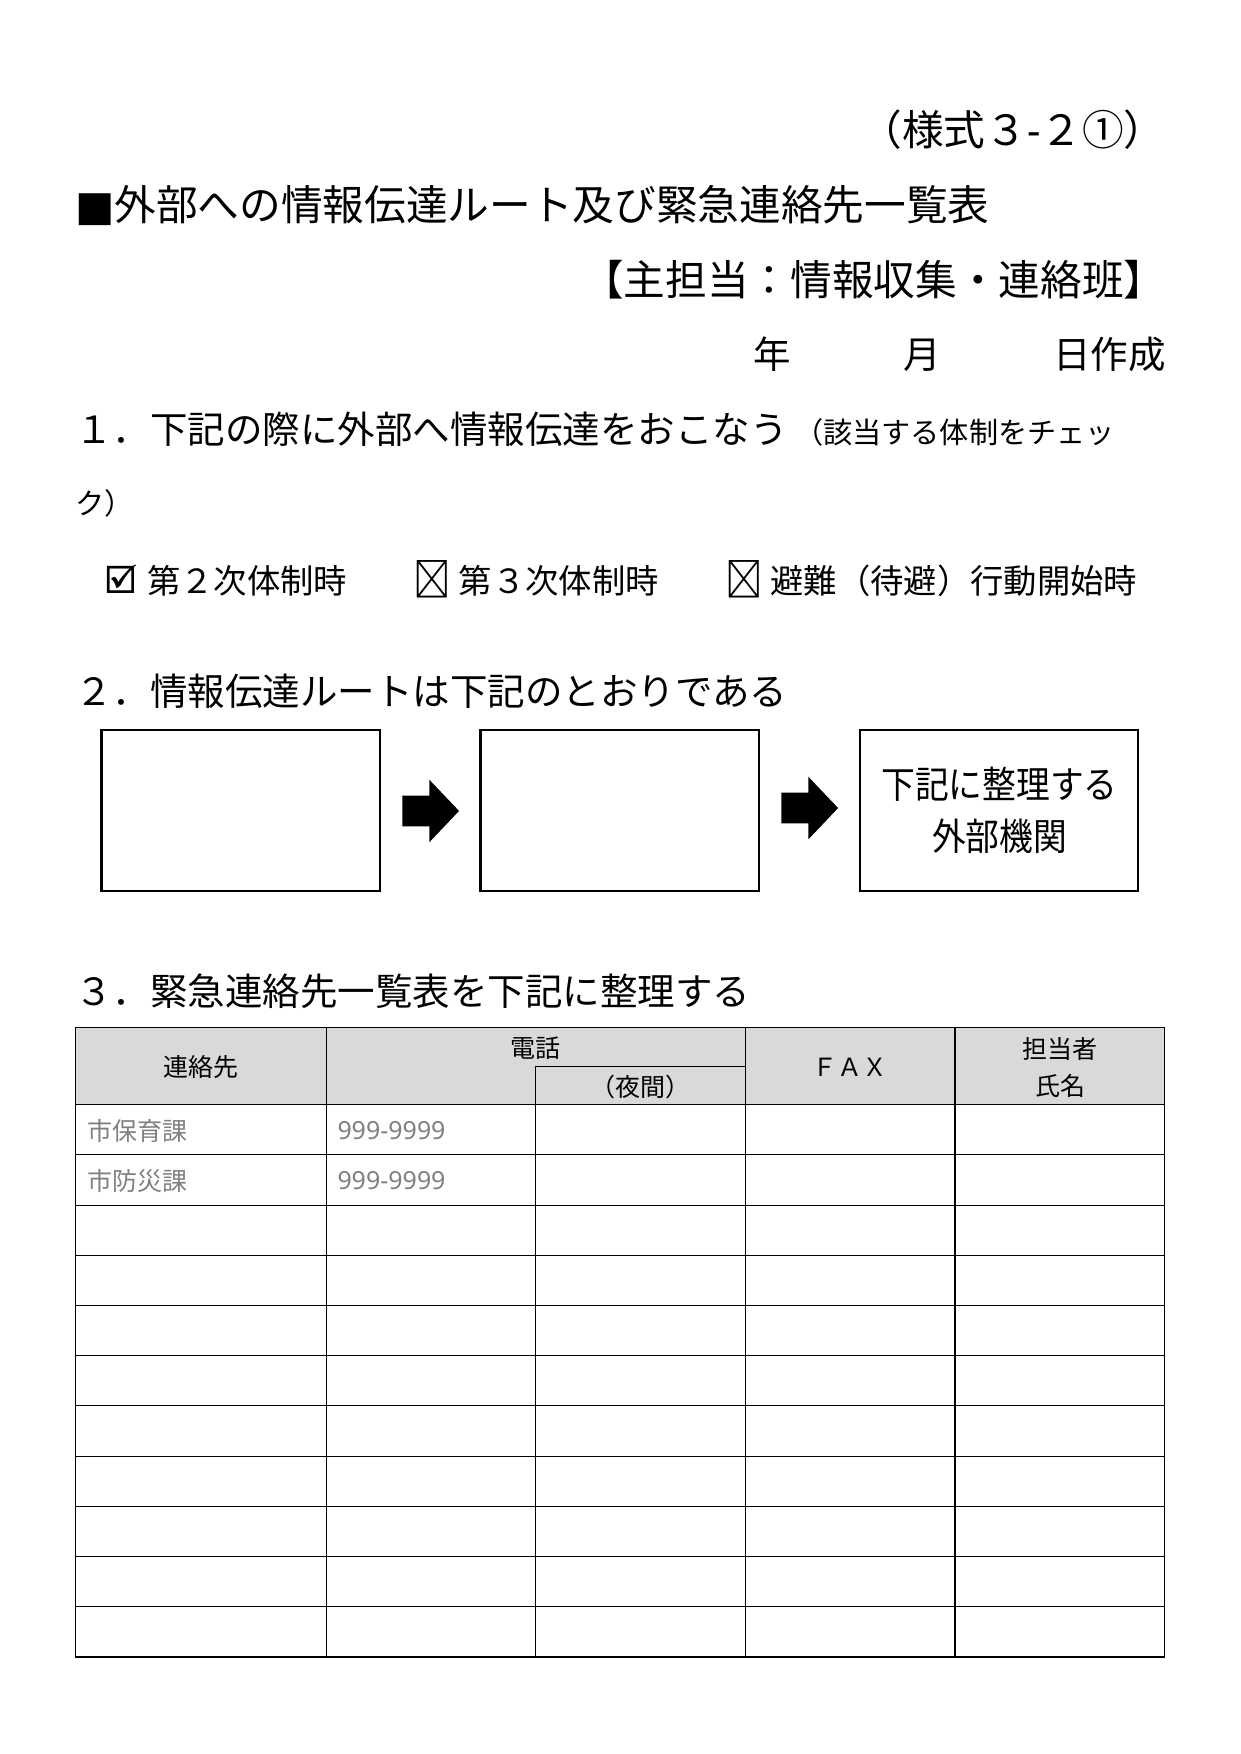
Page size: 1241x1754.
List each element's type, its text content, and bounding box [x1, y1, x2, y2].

table_cell [327, 1457, 535, 1506]
table_cell [746, 1507, 954, 1556]
table_header 電話 [327, 1028, 745, 1066]
table_cell [956, 1356, 1164, 1405]
table_cell [956, 1557, 1164, 1606]
table_cell [746, 1306, 954, 1355]
table_cell [746, 1607, 954, 1656]
text ２．情報伝達ルートは下記のとおりである [75, 652, 1165, 727]
table_cell [76, 1557, 326, 1606]
table_cell [536, 1457, 745, 1506]
table_cell [746, 1557, 954, 1606]
table_cell [327, 1607, 535, 1656]
table_cell [327, 1206, 535, 1255]
table_cell [536, 1356, 745, 1405]
table_cell [956, 1155, 1164, 1204]
table_cell [956, 1607, 1164, 1656]
table_cell [327, 1066, 535, 1104]
table_cell [536, 1256, 745, 1305]
table_cell 999-9999 [327, 1155, 535, 1204]
table_cell [76, 1406, 326, 1456]
table_cell [536, 1507, 745, 1556]
table_cell [76, 1206, 326, 1255]
table_cell [536, 1155, 745, 1204]
table_cell [956, 1406, 1164, 1456]
table_cell [956, 1105, 1164, 1154]
table_cell [746, 1256, 954, 1305]
table_cell [76, 1607, 326, 1656]
table_cell [76, 1507, 326, 1556]
text 第２次体制時 第３次体制時 避難（待避）行動開始時 [75, 539, 1165, 614]
table_cell [956, 1206, 1164, 1255]
table_cell [746, 1457, 954, 1506]
table_cell 999-9999 [327, 1105, 535, 1154]
table_cell [956, 1507, 1164, 1556]
table_cell 市防災課 [76, 1155, 326, 1204]
table_cell [327, 1306, 535, 1355]
table_cell [746, 1406, 954, 1456]
text ３．緊急連絡先一覧表を下記に整理する [75, 952, 1165, 1027]
table_cell [746, 1356, 954, 1405]
table_cell （夜間） [536, 1067, 745, 1104]
table_cell [536, 1105, 745, 1154]
table_cell [536, 1306, 745, 1355]
table_header 担当者 氏名 [956, 1028, 1164, 1104]
table_cell [327, 1406, 535, 1456]
table_cell [327, 1256, 535, 1305]
table_cell [956, 1306, 1164, 1355]
table_cell 市保育課 [76, 1105, 326, 1154]
text ■外部への情報伝達ルート及び緊急連絡先一覧表 [75, 164, 1165, 239]
table_cell [76, 1356, 326, 1405]
table_cell [536, 1406, 745, 1456]
table_cell [327, 1356, 535, 1405]
table_cell [327, 1557, 535, 1606]
table_cell [746, 1155, 954, 1204]
table_cell [956, 1457, 1164, 1506]
table_cell [76, 1306, 326, 1355]
table_cell [76, 1256, 326, 1305]
table_header ＦＡＸ [746, 1028, 954, 1104]
table_cell [746, 1105, 954, 1154]
text 年 月 日作成 [75, 314, 1165, 389]
table_cell [536, 1206, 745, 1255]
table_cell [746, 1206, 954, 1255]
table_cell [76, 1457, 326, 1506]
text １．下記の際に外部へ情報伝達をおこなう （該当する体制をチェック） [75, 389, 1165, 539]
table_header 連絡先 [76, 1028, 326, 1104]
text （様式３-２①） [75, 89, 1165, 164]
table_cell [956, 1256, 1164, 1305]
text 【主担当：情報収集・連絡班】 [75, 239, 1165, 314]
table_cell [327, 1507, 535, 1556]
table_cell [536, 1557, 745, 1606]
table_cell [536, 1607, 745, 1656]
